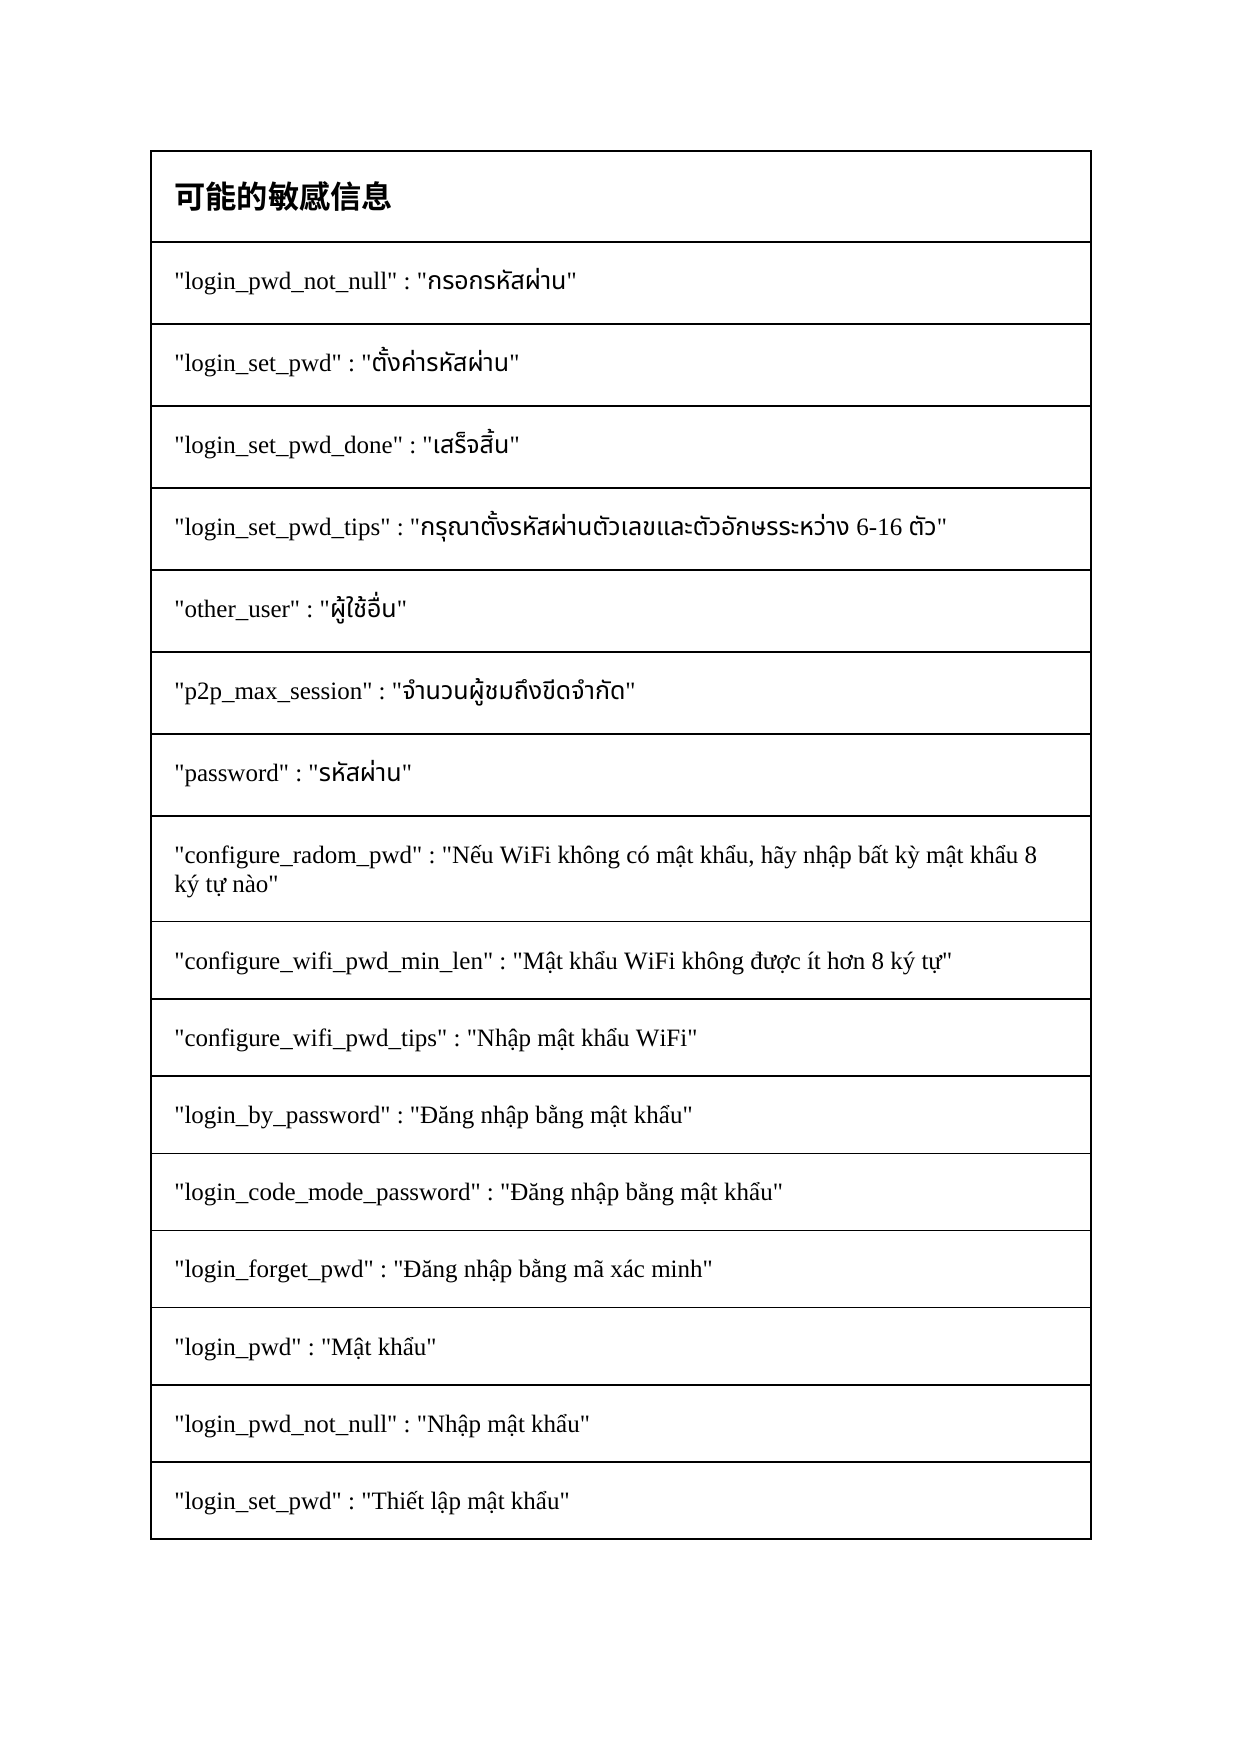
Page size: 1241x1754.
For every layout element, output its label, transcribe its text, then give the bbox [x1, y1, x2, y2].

table_cell "login_set_pwd" : "Thiết lập mật khẩu" [152, 1463, 1090, 1538]
table_cell "login_set_pwd_done" : "เสร็จสิ้น" [152, 407, 1090, 487]
table_cell "other_user" : "ผู้ใช้อื่น" [152, 571, 1090, 651]
table_cell "login_forget_pwd" : "Đăng nhập bằng mã xác minh" [152, 1231, 1090, 1307]
table_cell "login_set_pwd" : "ตั้งค่ารหัสผ่าน" [152, 325, 1090, 405]
table_cell "configure_wifi_pwd_tips" : "Nhập mật khẩu WiFi" [152, 1000, 1090, 1075]
table_header 可能的敏感信息 [152, 152, 1090, 241]
table_cell "password" : "รหัสผ่าน" [152, 735, 1090, 815]
table_cell "login_by_password" : "Đăng nhập bằng mật khẩu" [152, 1077, 1090, 1152]
table_cell "configure_radom_pwd" : "Nếu WiFi không có mật khẩu, hãy nhập bất kỳ mật khẩu 8 ký tự nào" [152, 817, 1090, 921]
table_cell "login_pwd" : "Mật khẩu" [152, 1308, 1090, 1384]
table_cell "login_pwd_not_null" : "Nhập mật khẩu" [152, 1386, 1090, 1461]
table_cell "login_pwd_not_null" : "กรอกรหัสผ่าน" [152, 243, 1090, 323]
table_cell "login_code_mode_password" : "Đăng nhập bằng mật khẩu" [152, 1154, 1090, 1229]
table_cell "p2p_max_session" : "จำนวนผู้ชมถึงขีดจำกัด" [152, 653, 1090, 733]
table_cell "login_set_pwd_tips" : "กรุณาตั้งรหัสผ่านตัวเลขและตัวอักษรระหว่าง 6-16 ตัว" [152, 489, 1090, 569]
table_cell "configure_wifi_pwd_min_len" : "Mật khẩu WiFi không được ít hơn 8 ký tự" [152, 922, 1090, 998]
